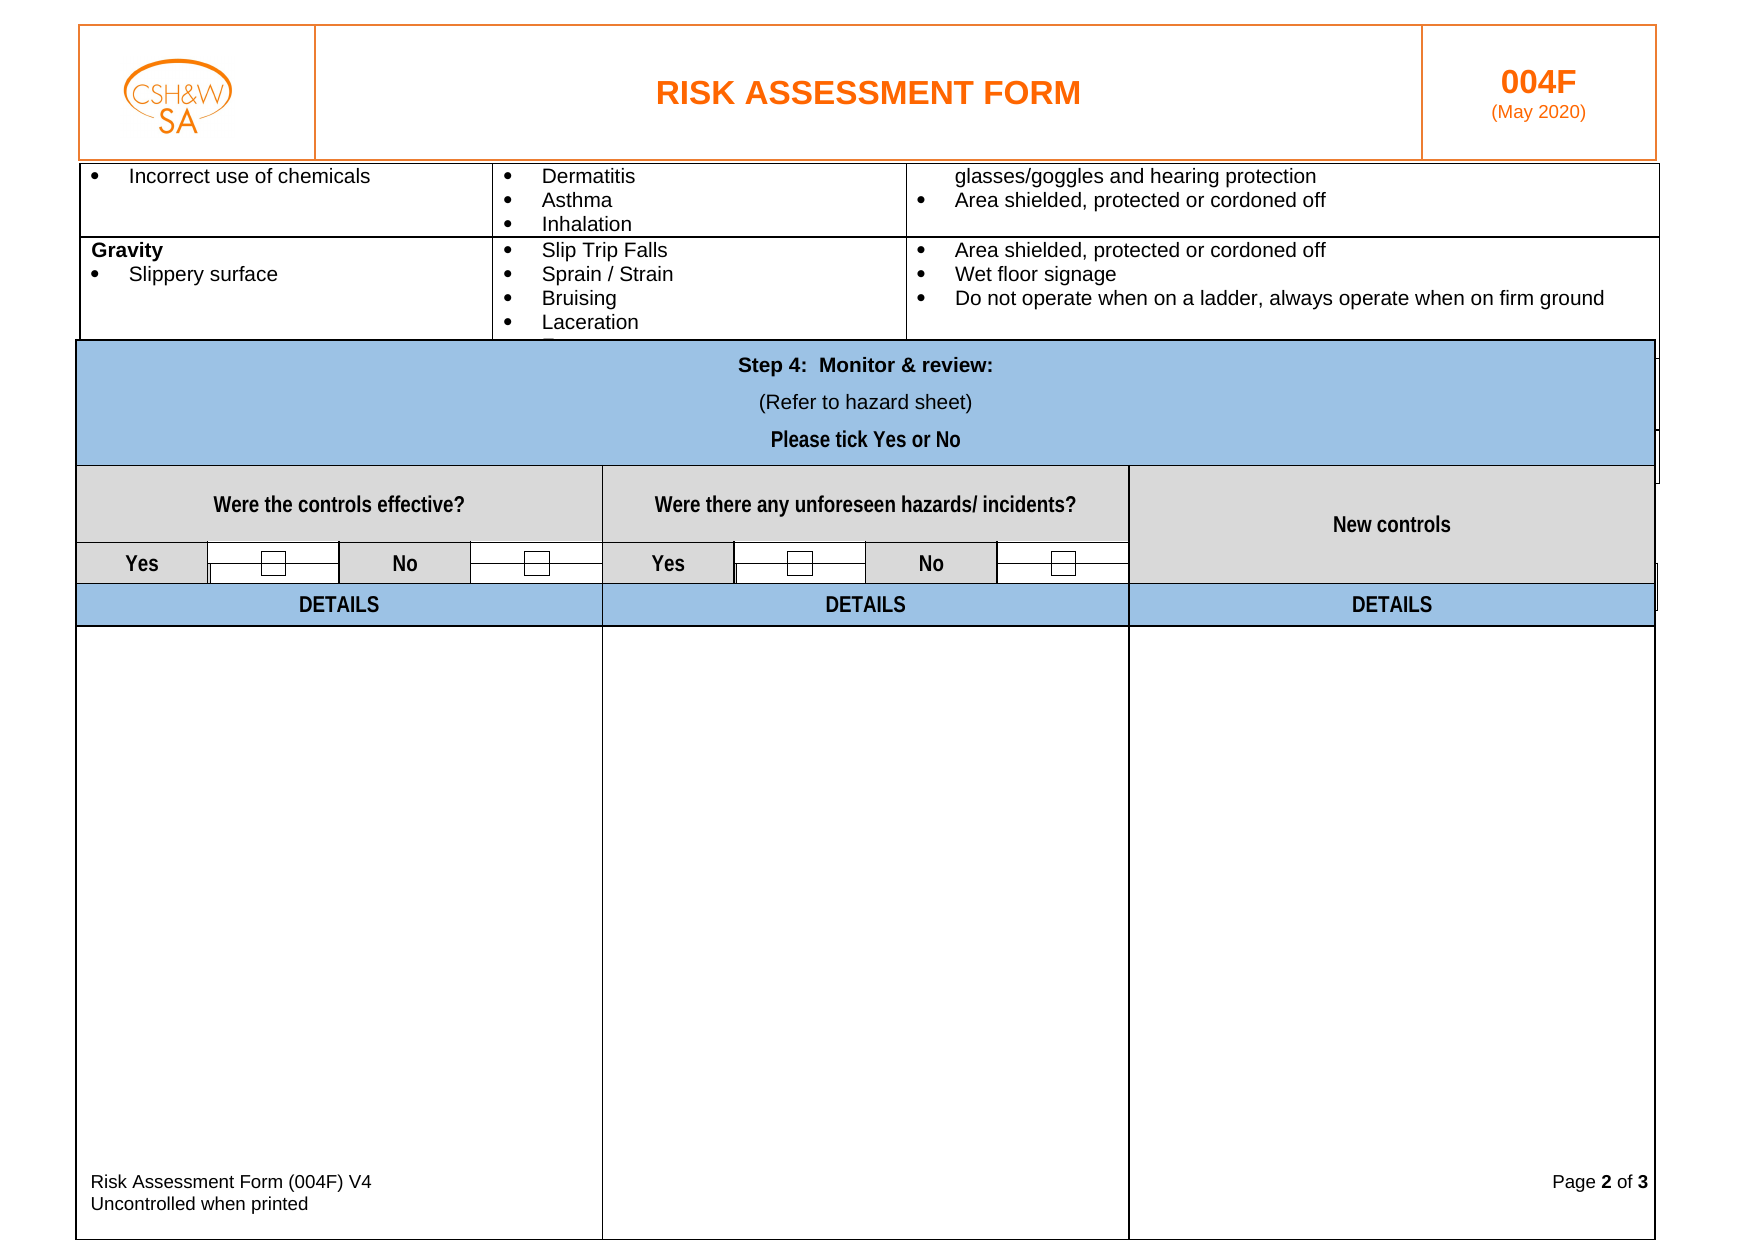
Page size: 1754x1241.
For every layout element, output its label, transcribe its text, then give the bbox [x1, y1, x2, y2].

table_cell [998, 543, 1128, 583]
table_cell DETAILS [603, 584, 1128, 625]
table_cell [493, 164, 906, 236]
table_cell Gravity Slippery surface [81, 238, 492, 339]
table_cell Slip Trip Falls Sprain / Strain Bruising Laceration Fracture [493, 238, 906, 339]
table_cell [471, 543, 602, 583]
table_cell Were there any unforeseen hazards/ incidents? [603, 466, 1128, 541]
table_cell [907, 164, 1659, 236]
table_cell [81, 164, 492, 236]
table_cell No [866, 543, 996, 583]
table_cell Yes [603, 543, 733, 583]
table_cell DETAILS [1130, 584, 1654, 625]
table_cell [603, 627, 1128, 1239]
table_cell [77, 627, 602, 1239]
table_cell New controls [1130, 466, 1654, 583]
table_cell No [340, 543, 470, 583]
table_header Step 4: Monitor & review: (Refer to hazard sheet) Please tick Yes or No [77, 341, 1654, 465]
table_cell [208, 543, 338, 583]
table_cell Yes [77, 543, 207, 583]
table_cell Area shielded, protected or cordoned off Wet floor signage Do not operate when on a ladder, always operate when on firm ground [907, 238, 1659, 358]
table_cell [735, 543, 865, 583]
table_cell [1130, 627, 1654, 1239]
table_cell DETAILS [77, 584, 602, 625]
table_cell Were the controls effective? [77, 466, 602, 541]
